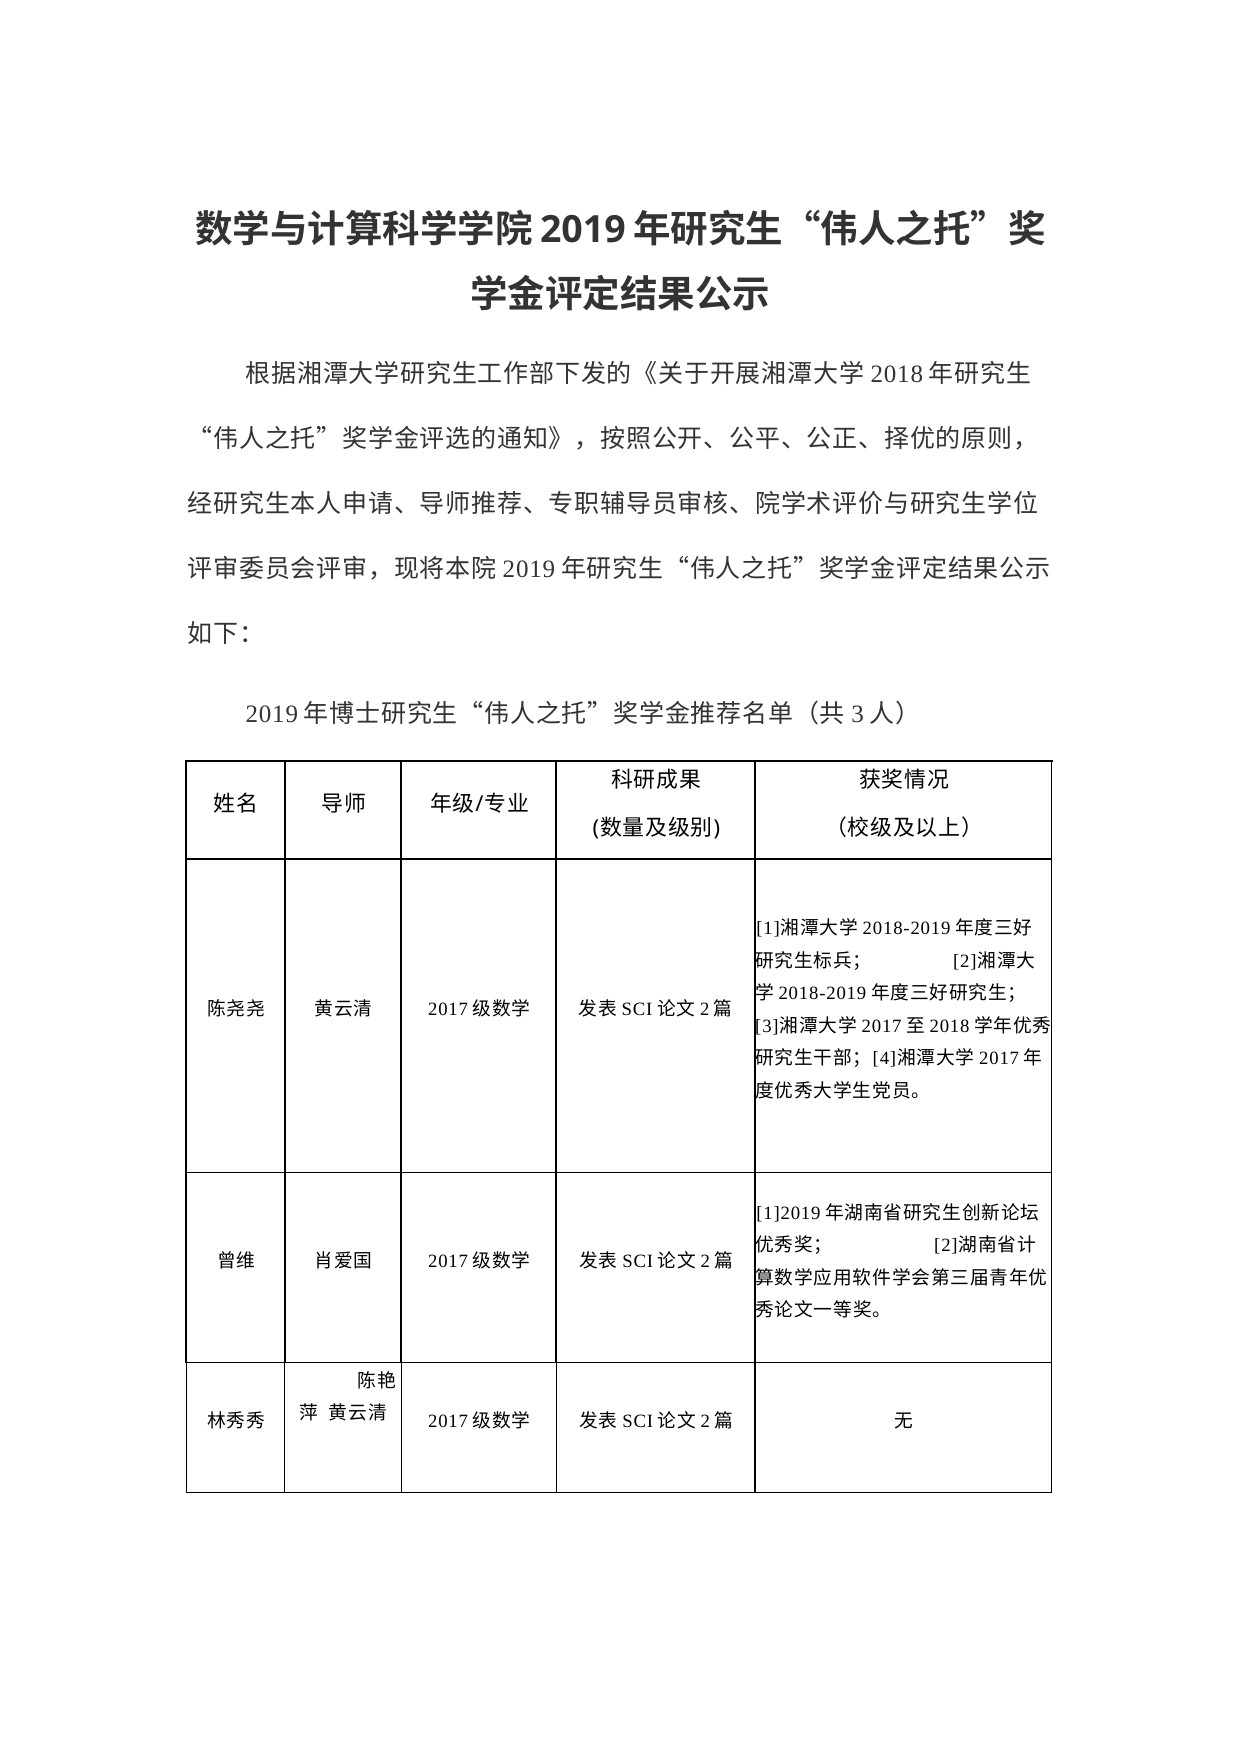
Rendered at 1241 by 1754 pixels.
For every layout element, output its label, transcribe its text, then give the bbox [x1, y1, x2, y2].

table_cell 曾维 [187, 1173, 284, 1362]
table_header 导师 [286, 762, 400, 858]
text 根据湘潭大学研究生工作部下发的《关于开展湘潭大学2018年研究生“伟人之托”奖学金评选的通知》，按照公开、公平、公正、择优的原则，经研究生本人申请、导师推荐、专职辅导员审核、院学术评价与研究生学位评审委员会评审，现将本院2019年研究生“伟人之托”奖学金评定结果公示如下： [187, 339, 1053, 664]
table_cell 发表SCI论文2篇 [557, 1363, 754, 1492]
subtitle 数学与计算科学学院2019年研究生“伟人之托”奖学金评定结果公示 [187, 193, 1053, 323]
table_cell 2017级数学 [402, 860, 555, 1172]
table_cell 2017级数学 [402, 1363, 556, 1492]
table_cell 无 [756, 1363, 1051, 1492]
table_cell 2017级数学 [402, 1173, 555, 1362]
table_cell 发表SCI论文2篇 [557, 860, 754, 1172]
table_cell 陈艳萍 黄云清 [285, 1363, 401, 1492]
table_cell 肖爱国 [286, 1173, 400, 1362]
table_cell 陈尧尧 [187, 860, 284, 1172]
table_cell [1]湘潭大学2018-2019年度三好研究生标兵； [2]湘潭大学2018-2019年度三好研究生； [3]湘潭大学2017至2018学年优秀研究生干部；[4]湘潭大学2017年度优秀大学生党员。 [756, 860, 1051, 1172]
table_header 获奖情况 （校级及以上） [756, 762, 1051, 858]
table_cell [1]2019年湖南省研究生创新论坛优秀奖； [2]湖南省计算数学应用软件学会第三届青年优秀论文一等奖。 [756, 1173, 1051, 1362]
table_cell 发表SCI论文2篇 [557, 1173, 754, 1362]
table_cell 林秀秀 [187, 1363, 284, 1492]
table_cell 黄云清 [286, 860, 400, 1172]
table_header 年级/专业 [402, 762, 555, 858]
table_header 姓名 [187, 762, 284, 858]
table_header 科研成果 (数量及级别) [557, 762, 754, 858]
text 2019年博士研究生“伟人之托”奖学金推荐名单（共3人） [187, 679, 1053, 744]
